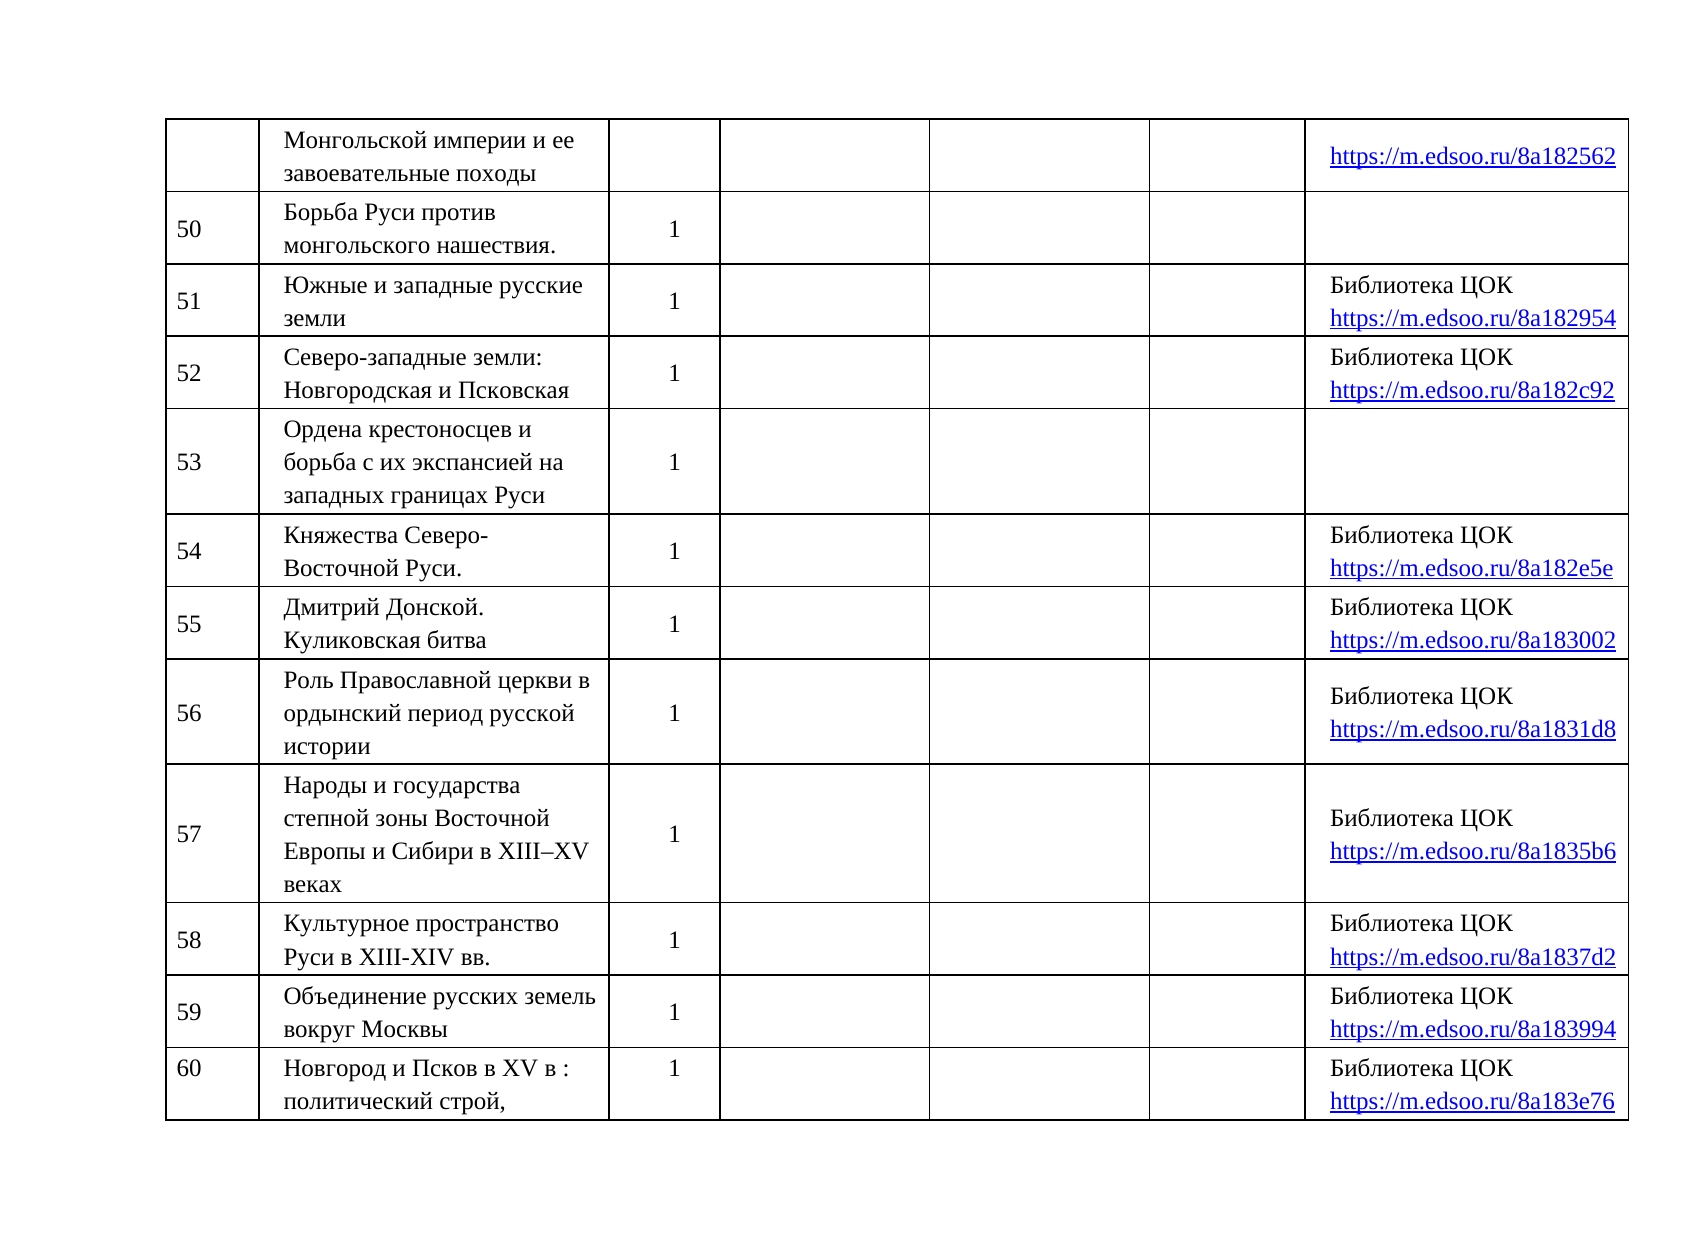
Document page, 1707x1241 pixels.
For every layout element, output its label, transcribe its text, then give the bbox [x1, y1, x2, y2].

table_cell Княжества Северо-Восточной Руси. [260, 515, 608, 586]
table_cell [721, 765, 929, 902]
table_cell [1306, 120, 1628, 191]
table_cell Дмитрий Донской. Куликовская битва [260, 587, 608, 658]
table_cell [930, 1048, 1149, 1119]
table_cell [1150, 765, 1304, 902]
table_cell 1 [610, 1048, 719, 1119]
table_cell Борьба Руси против монгольского нашествия. [260, 192, 608, 263]
table_cell 60 [167, 1048, 258, 1119]
table_cell [1150, 903, 1304, 974]
table_cell Северо-западные земли: Новгородская и Псковская [260, 337, 608, 408]
table_cell [1150, 120, 1304, 191]
table_cell 59 [167, 976, 258, 1047]
table_cell [721, 409, 929, 513]
table_cell Роль Православной церкви в ордынский период русской истории [260, 660, 608, 763]
table_cell [721, 1048, 929, 1119]
table_cell 1 [610, 120, 719, 191]
table_cell Библиотека ЦОК https://m.edsoo.ru/8a182e5e [1306, 515, 1628, 586]
table_cell 1 [610, 515, 719, 586]
table_cell Ордена крестоносцев и борьба с их экспансией на западных границах Руси [260, 409, 608, 513]
table_cell 1 [610, 660, 719, 763]
table_cell [1150, 337, 1304, 408]
table_cell 51 [167, 265, 258, 335]
table_cell [930, 120, 1149, 191]
table_cell 55 [167, 587, 258, 658]
table_cell [930, 976, 1149, 1047]
table_cell [1306, 409, 1628, 513]
table_cell [1150, 409, 1304, 513]
table_cell Народы и государства степной зоны Восточной Европы и Сибири в XIII–XV веках [260, 765, 608, 902]
table_cell Библиотека ЦОК https://m.edsoo.ru/8a182c92 [1306, 337, 1628, 408]
table_cell Библиотека ЦОК https://m.edsoo.ru/8a1831d8 [1306, 660, 1628, 763]
table_cell [930, 515, 1149, 586]
table_cell 58 [167, 903, 258, 974]
table_cell 1 [610, 765, 719, 902]
table_cell Библиотека ЦОК https://m.edsoo.ru/8a182954 [1306, 265, 1628, 335]
table_cell 1 [610, 337, 719, 408]
table_cell 53 [167, 409, 258, 513]
table_cell [721, 587, 929, 658]
table_cell [721, 337, 929, 408]
table_cell 49 [167, 120, 258, 191]
table_cell [930, 337, 1149, 408]
table_cell [721, 265, 929, 335]
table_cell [260, 1048, 608, 1119]
table_cell Библиотека ЦОК https://m.edsoo.ru/8a183994 [1306, 976, 1628, 1047]
table_cell [721, 976, 929, 1047]
table_cell [1150, 660, 1304, 763]
table_cell Культурное пространство Руси в XIII-XIV вв. [260, 903, 608, 974]
table_cell [930, 587, 1149, 658]
table_cell 50 [167, 192, 258, 263]
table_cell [1306, 1048, 1628, 1119]
table_cell [721, 120, 929, 191]
table_cell [1306, 192, 1628, 263]
table_cell [721, 903, 929, 974]
table_cell [930, 765, 1149, 902]
table_cell 1 [610, 587, 719, 658]
table_cell 1 [610, 265, 719, 335]
table_cell [930, 660, 1149, 763]
table_cell 1 [610, 409, 719, 513]
table_cell Библиотека ЦОК https://m.edsoo.ru/8a1837d2 [1306, 903, 1628, 974]
table_cell 56 [167, 660, 258, 763]
table_cell [1150, 587, 1304, 658]
table_cell [1150, 265, 1304, 335]
table_cell [930, 903, 1149, 974]
table_cell Южные и западные русские земли [260, 265, 608, 335]
table_cell [1150, 1048, 1304, 1119]
table_cell [721, 660, 929, 763]
table_cell [1150, 192, 1304, 263]
table_cell [721, 515, 929, 586]
table_cell [930, 409, 1149, 513]
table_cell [260, 120, 608, 191]
table_cell 57 [167, 765, 258, 902]
table_cell 54 [167, 515, 258, 586]
table_cell [930, 265, 1149, 335]
table_cell Библиотека ЦОК https://m.edsoo.ru/8a1835b6 [1306, 765, 1628, 902]
table_cell [930, 192, 1149, 263]
table_cell 1 [610, 976, 719, 1047]
table_cell 52 [167, 337, 258, 408]
table_cell Объединение русских земель вокруг Москвы [260, 976, 608, 1047]
table_cell [1150, 976, 1304, 1047]
table_cell 1 [610, 903, 719, 974]
table_cell [1150, 515, 1304, 586]
table_cell Библиотека ЦОК https://m.edsoo.ru/8a183002 [1306, 587, 1628, 658]
table_cell [721, 192, 929, 263]
table_cell 1 [610, 192, 719, 263]
